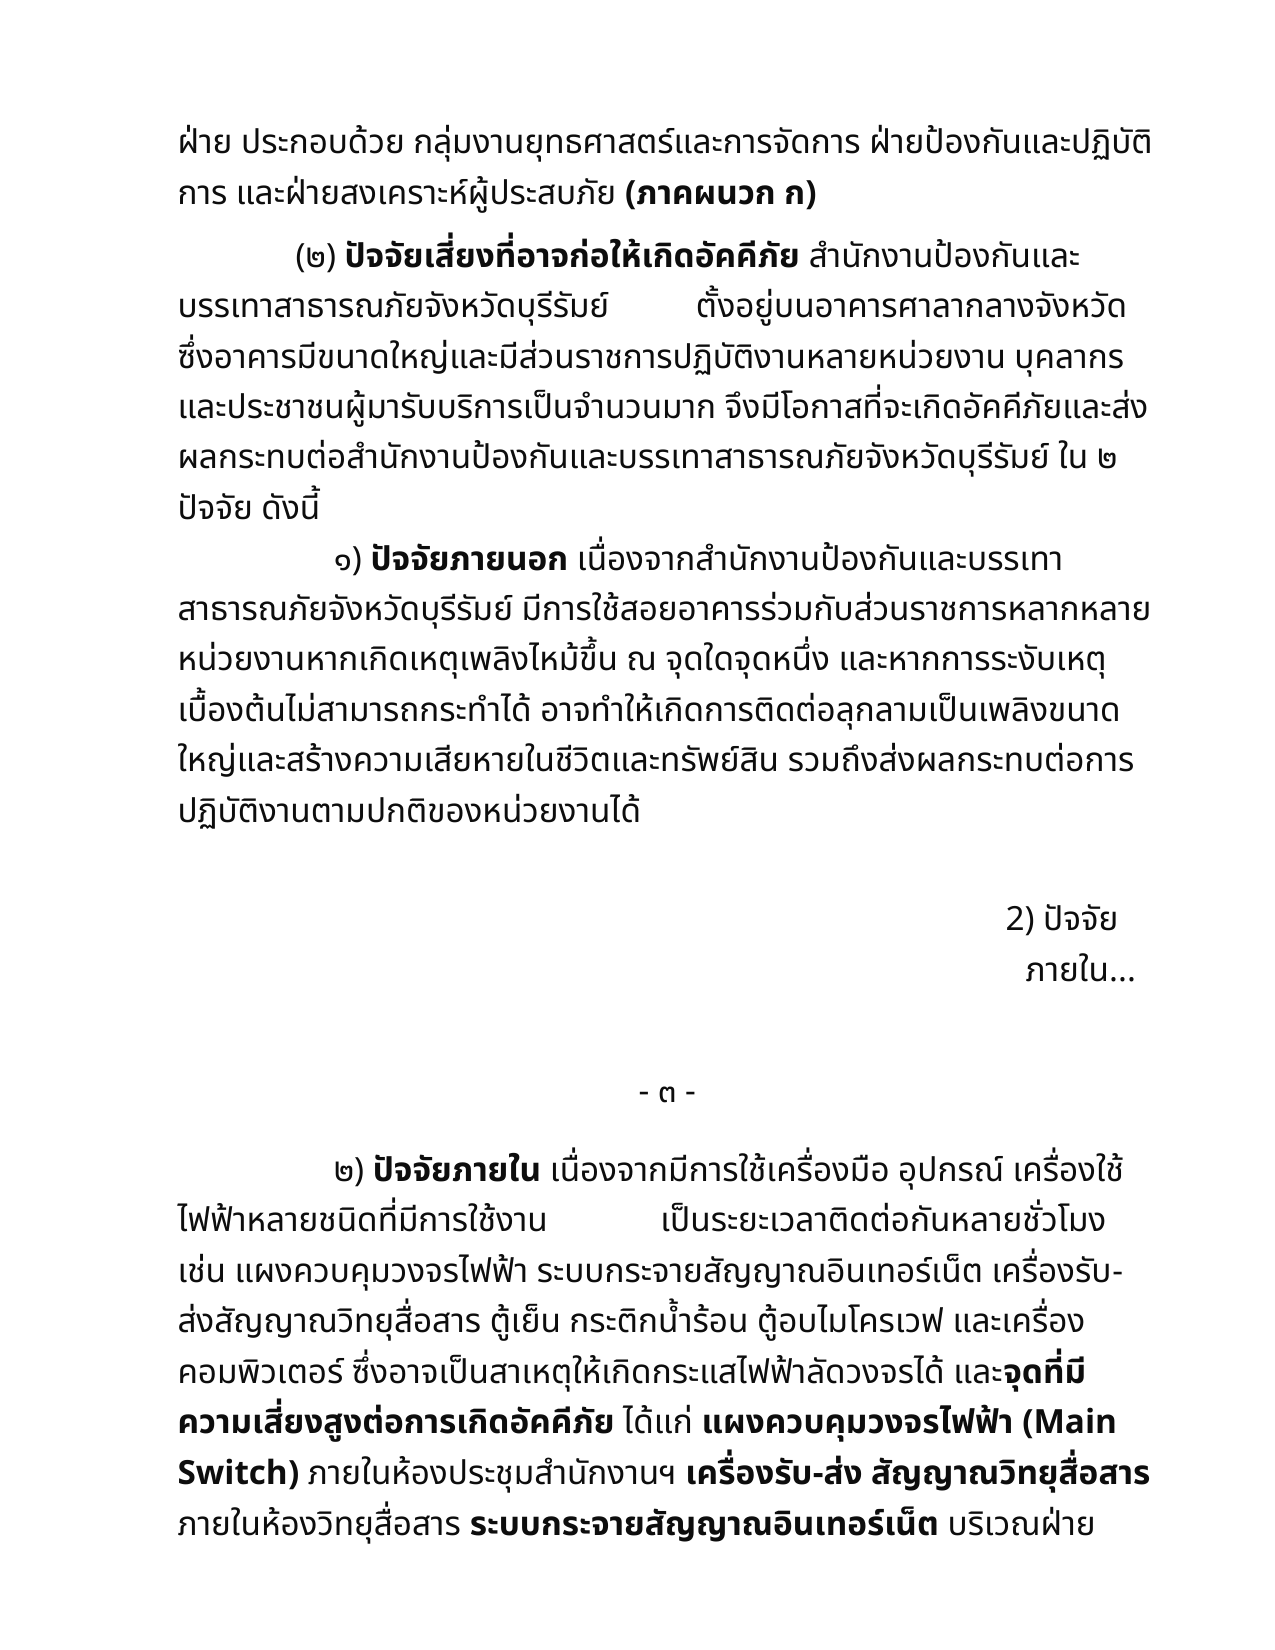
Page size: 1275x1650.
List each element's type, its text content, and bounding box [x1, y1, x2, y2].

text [177, 118, 1157, 219]
text (๒) ปัจจัยเสี่ยงที่อาจก่อให้เกิดอัคคีภัย สำนักงานป้องกันและบรรเทาสาธารณภัยจังหวัดบุรีรัมย์ ตั้งอยู่บนอาคารศาลากลางจังหวัด ซึ่งอาคารมีขนาดใหญ่และมีส่วนราชการปฏิบัติงานหลายหน่วยงาน บุคลากรและประชาชนผู้มารับบริการเป็นจำนวนมาก จึงมีโอกาสที่จะเกิดอัคคีภัยและส่งผลกระทบต่อสำนักงานป้องกันและบรรเทาสาธารณภัยจังหวัดบุรีรัมย์ ใน ๒ ปัจจัย ดังนี้ [177, 232, 1157, 534]
text - ๓ - [177, 1067, 1157, 1117]
list ปัจจัยภายใน... [967, 895, 1157, 996]
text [177, 1146, 1157, 1550]
text ๑) ปัจจัยภายนอก เนื่องจากสำนักงานป้องกันและบรรเทาสาธารณภัยจังหวัดบุรีรัมย์ มีการใช้สอยอาคารร่วมกับส่วนราชการหลากหลายหน่วยงานหากเกิดเหตุเพลิงไหม้ขึ้น ณ จุดใดจุดหนึ่ง และหากการระงับเหตุเบื้องต้นไม่สามารถกระทำได้ อาจทำให้เกิดการติดต่อลุกลามเป็นเพลิงขนาดใหญ่และสร้างความเสียหายในชีวิตและทรัพย์สิน รวมถึงส่งผลกระทบต่อการปฏิบัติงานตามปกติของหน่วยงานได้ [177, 534, 1157, 837]
